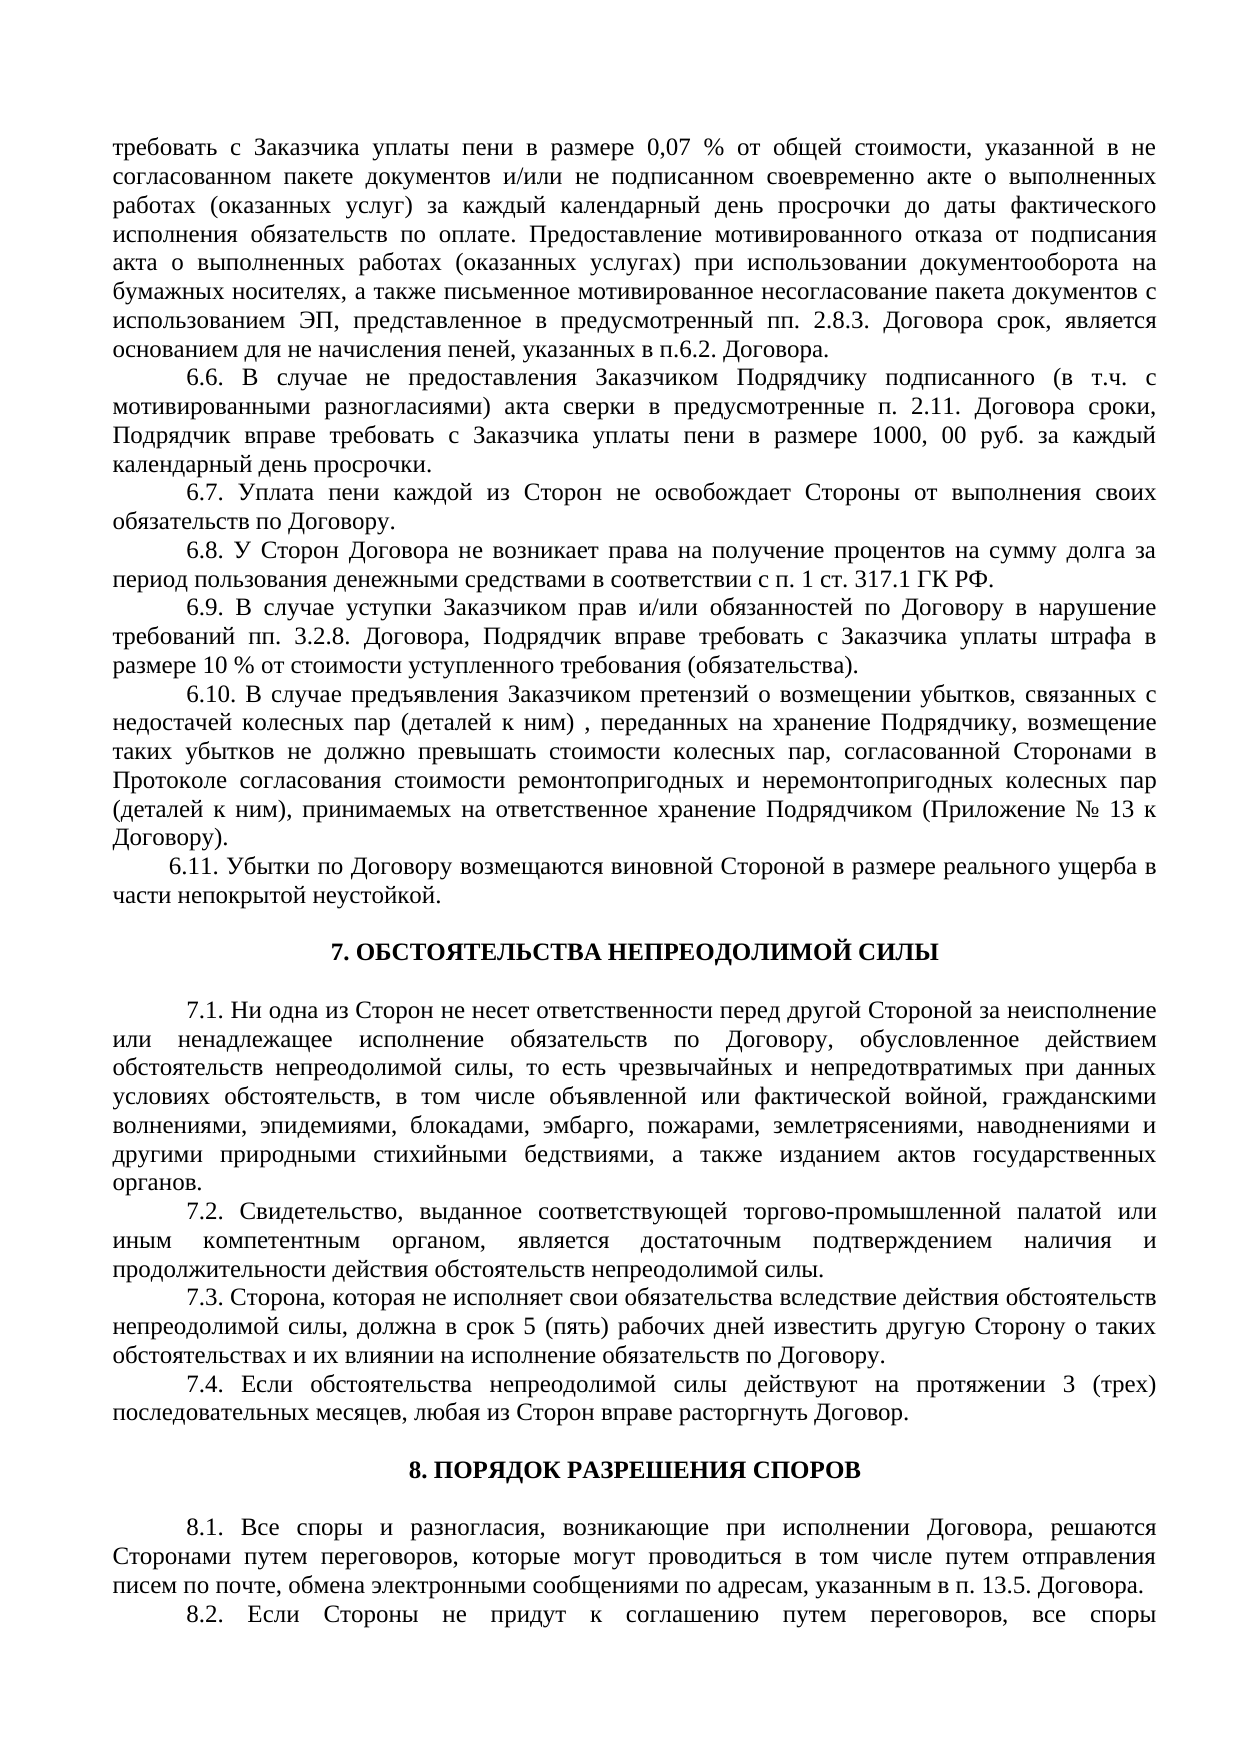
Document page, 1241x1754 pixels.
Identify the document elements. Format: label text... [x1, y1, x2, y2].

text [112, 1599, 1157, 1627]
text 7.1. Ни одна из Сторон не несет ответственности перед другой Стороной за неисполнение или ненадлежащее исполнение обязательств по Договору, обусловленное действием обстоятельств непреодолимой силы, то есть чрезвычайных и непредотвратимых при данных условиях обстоятельств, в том числе объявленной или фактической войной, гражданскими волнениями, эпидемиями, блокадами, эмбарго, пожарами, землетрясениями, наводнениями и другими природными стихийными бедствиями, а также изданием актов государственных органов. [112, 995, 1157, 1196]
text 6.8. У Сторон Договора не возникает права на получение процентов на сумму долга за период пользования денежными средствами в соответствии с п. 1 ст. 317.1 ГК РФ. [112, 535, 1157, 592]
text 7. ОБСТОЯТЕЛЬСТВА НЕПРЕОДОЛИМОЙ СИЛЫ [112, 937, 1157, 966]
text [112, 132, 1157, 362]
text 8.1. Все споры и разногласия, возникающие при исполнении Договора, решаются Сторонами путем переговоров, которые могут проводиться в том числе путем отправления писем по почте, обмена электронными сообщениями по адресам, указанным в п. 13.5. Договора. [112, 1512, 1157, 1599]
text 6.7. Уплата пени каждой из Сторон не освобождает Стороны от выполнения своих обязательств по Договору. [112, 477, 1157, 535]
text 6.6. В случае не предоставления Заказчиком Подрядчику подписанного (в т.ч. с мотивированными разногласиями) акта сверки в предусмотренные п. 2.11. Договора сроки, Подрядчик вправе требовать с Заказчика уплаты пени в размере 1000, 00 руб. за каждый календарный день просрочки. [112, 362, 1157, 477]
text 7.2. Свидетельство, выданное соответствующей торгово-промышленной палатой или иным компетентным органом, является достаточным подтверждением наличия и продолжительности действия обстоятельств непреодолимой силы. [112, 1196, 1157, 1282]
text 7.3. Сторона, которая не исполняет свои обязательства вследствие действия обстоятельств непреодолимой силы, должна в срок 5 (пять) рабочих дней известить другую Сторону о таких обстоятельствах и их влиянии на исполнение обязательств по Договору. [112, 1282, 1157, 1369]
text 6.11. Убытки по Договору возмещаются виновной Стороной в размере реального ущерба в части непокрытой неустойкой. [112, 851, 1157, 909]
text 6.10. В случае предъявления Заказчиком претензий о возмещении убытков, связанных с недостачей колесных пар (деталей к ним) , переданных на хранение Подрядчику, возмещение таких убытков не должно превышать стоимости колесных пар, согласованной Сторонами в Протоколе согласования стоимости ремонтопригодных и неремонтопригодных колесных пар (деталей к ним), принимаемых на ответственное хранение Подрядчиком (Приложение № 13 к Договору). [112, 679, 1157, 851]
text 7.4. Если обстоятельства непреодолимой силы действуют на протяжении 3 (трех) последовательных месяцев, любая из Сторон вправе расторгнуть Договор. [112, 1369, 1157, 1426]
text 8. ПОРЯДОК РАЗРЕШЕНИЯ СПОРОВ [112, 1455, 1157, 1484]
text 6.9. В случае уступки Заказчиком прав и/или обязанностей по Договору в нарушение требований пп. 3.2.8. Договора, Подрядчик вправе требовать с Заказчика уплаты штрафа в размере 10 % от стоимости уступленного требования (обязательства). [112, 592, 1157, 679]
